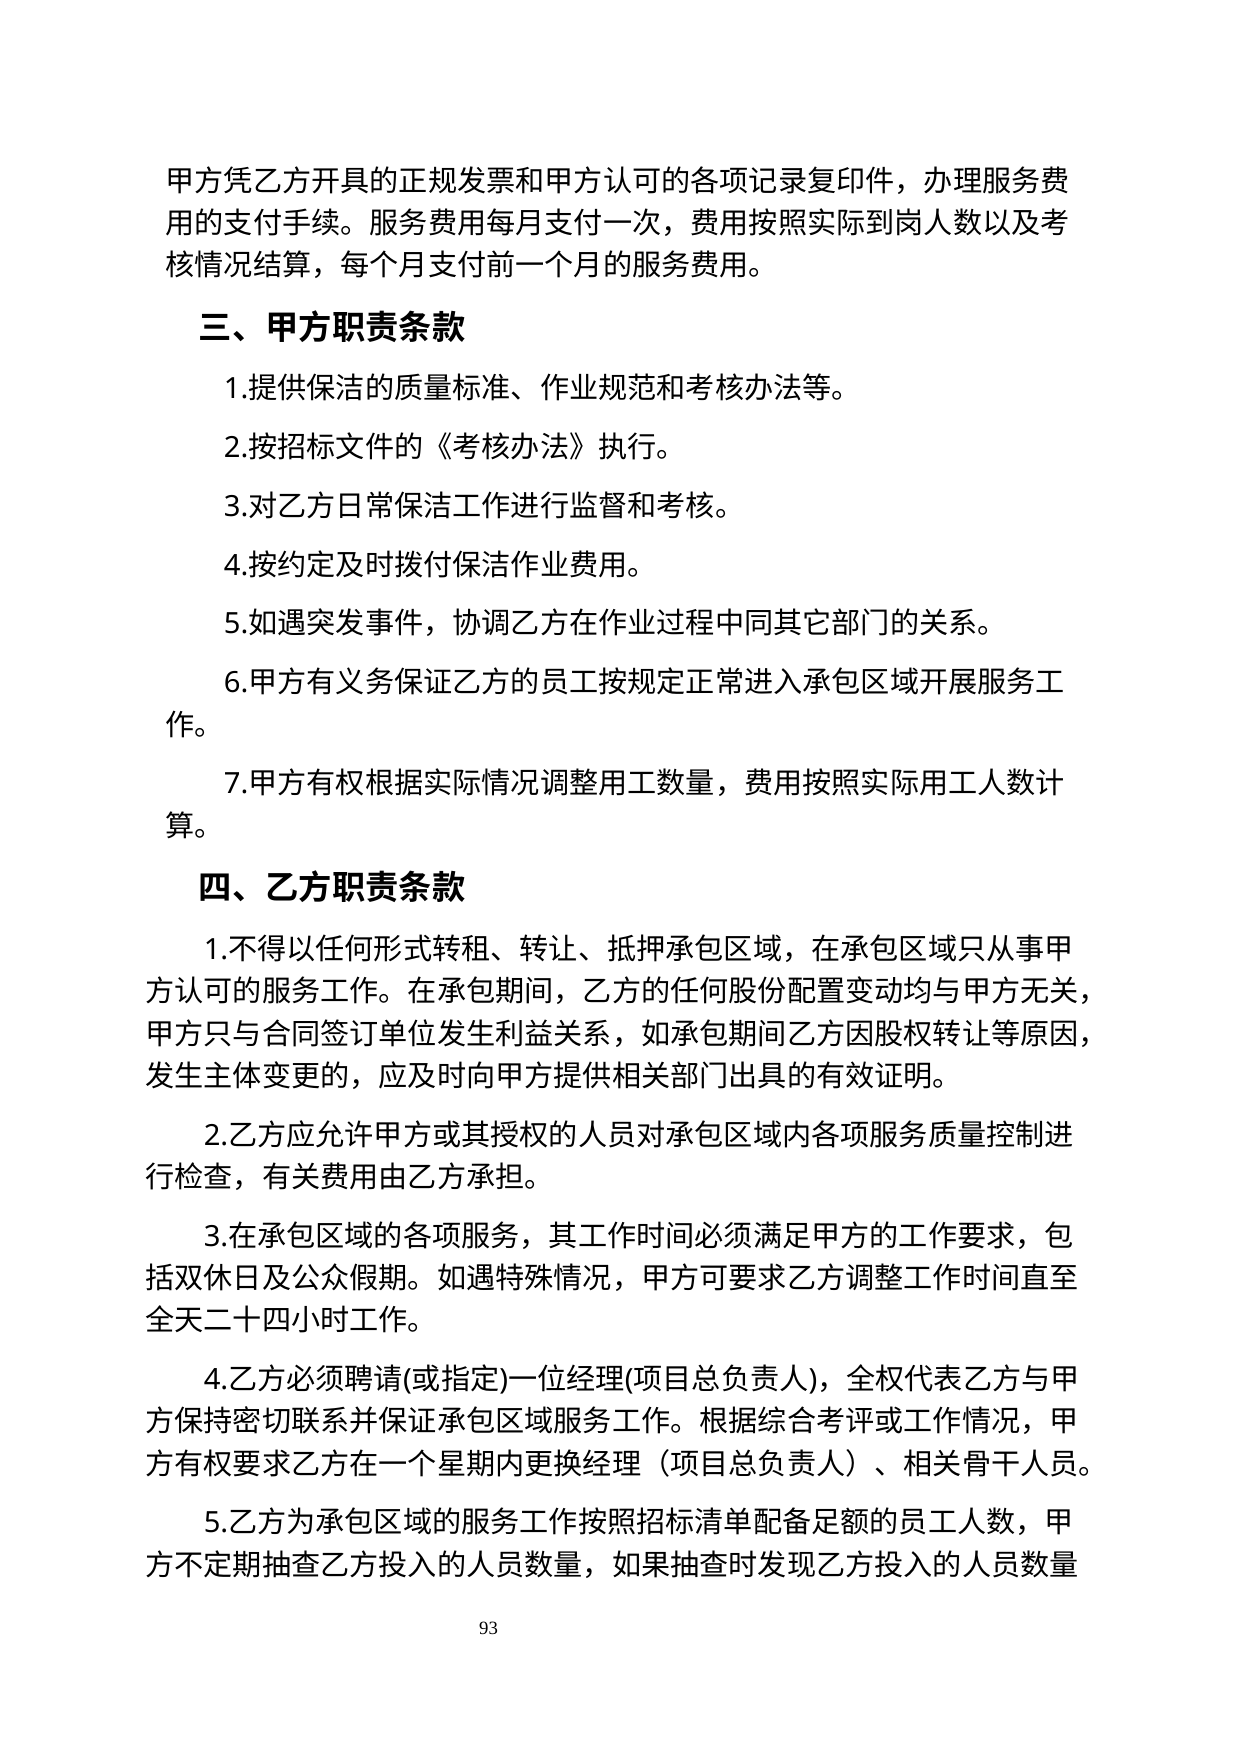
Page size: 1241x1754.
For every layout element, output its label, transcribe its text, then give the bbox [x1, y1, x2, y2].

text 3.对乙方日常保洁工作进行监督和考核。 [165, 483, 1093, 525]
text 7.甲方有权根据实际情况调整用工数量，费用按照实际用工人数计算。 [165, 760, 1093, 844]
text 2.乙方应允许甲方或其授权的人员对承包区域内各项服务质量控制进行检查，有关费用由乙方承担。 [145, 1111, 1093, 1196]
text 1.不得以任何形式转租、转让、抵押承包区域，在承包区域只从事甲方认可的服务工作。在承包期间，乙方的任何股份配置变动均与甲方无关，甲方只与合同签订单位发生利益关系，如承包期间乙方因股权转让等原因，发生主体变更的，应及时向甲方提供相关部门出具的有效证明。 [145, 926, 1093, 1095]
text 2.按招标文件的《考核办法》执行。 [165, 424, 1093, 466]
text 6.甲方有义务保证乙方的员工按规定正常进入承包区域开展服务工作。 [165, 659, 1093, 743]
text 4.乙方必须聘请(或指定)一位经理(项目总负责人)，全权代表乙方与甲方保持密切联系并保证承包区域服务工作。根据综合考评或工作情况，甲方有权要求乙方在一个星期内更换经理（项目总负责人）、相关骨干人员。 [145, 1356, 1093, 1482]
text 5.如遇突发事件，协调乙方在作业过程中同其它部门的关系。 [165, 600, 1093, 642]
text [145, 1499, 1093, 1583]
text 3.在承包区域的各项服务，其工作时间必须满足甲方的工作要求，包括双休日及公众假期。如遇特殊情况，甲方可要求乙方调整工作时间直至全天二十四小时工作。 [145, 1212, 1093, 1339]
text 4.按约定及时拨付保洁作业费用。 [165, 541, 1093, 584]
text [165, 157, 1093, 284]
list 三、甲方职责条款 [165, 301, 1093, 349]
list 四、乙方职责条款 [165, 861, 1093, 909]
text 1.提供保洁的质量标准、作业规范和考核办法等。 [165, 365, 1093, 407]
